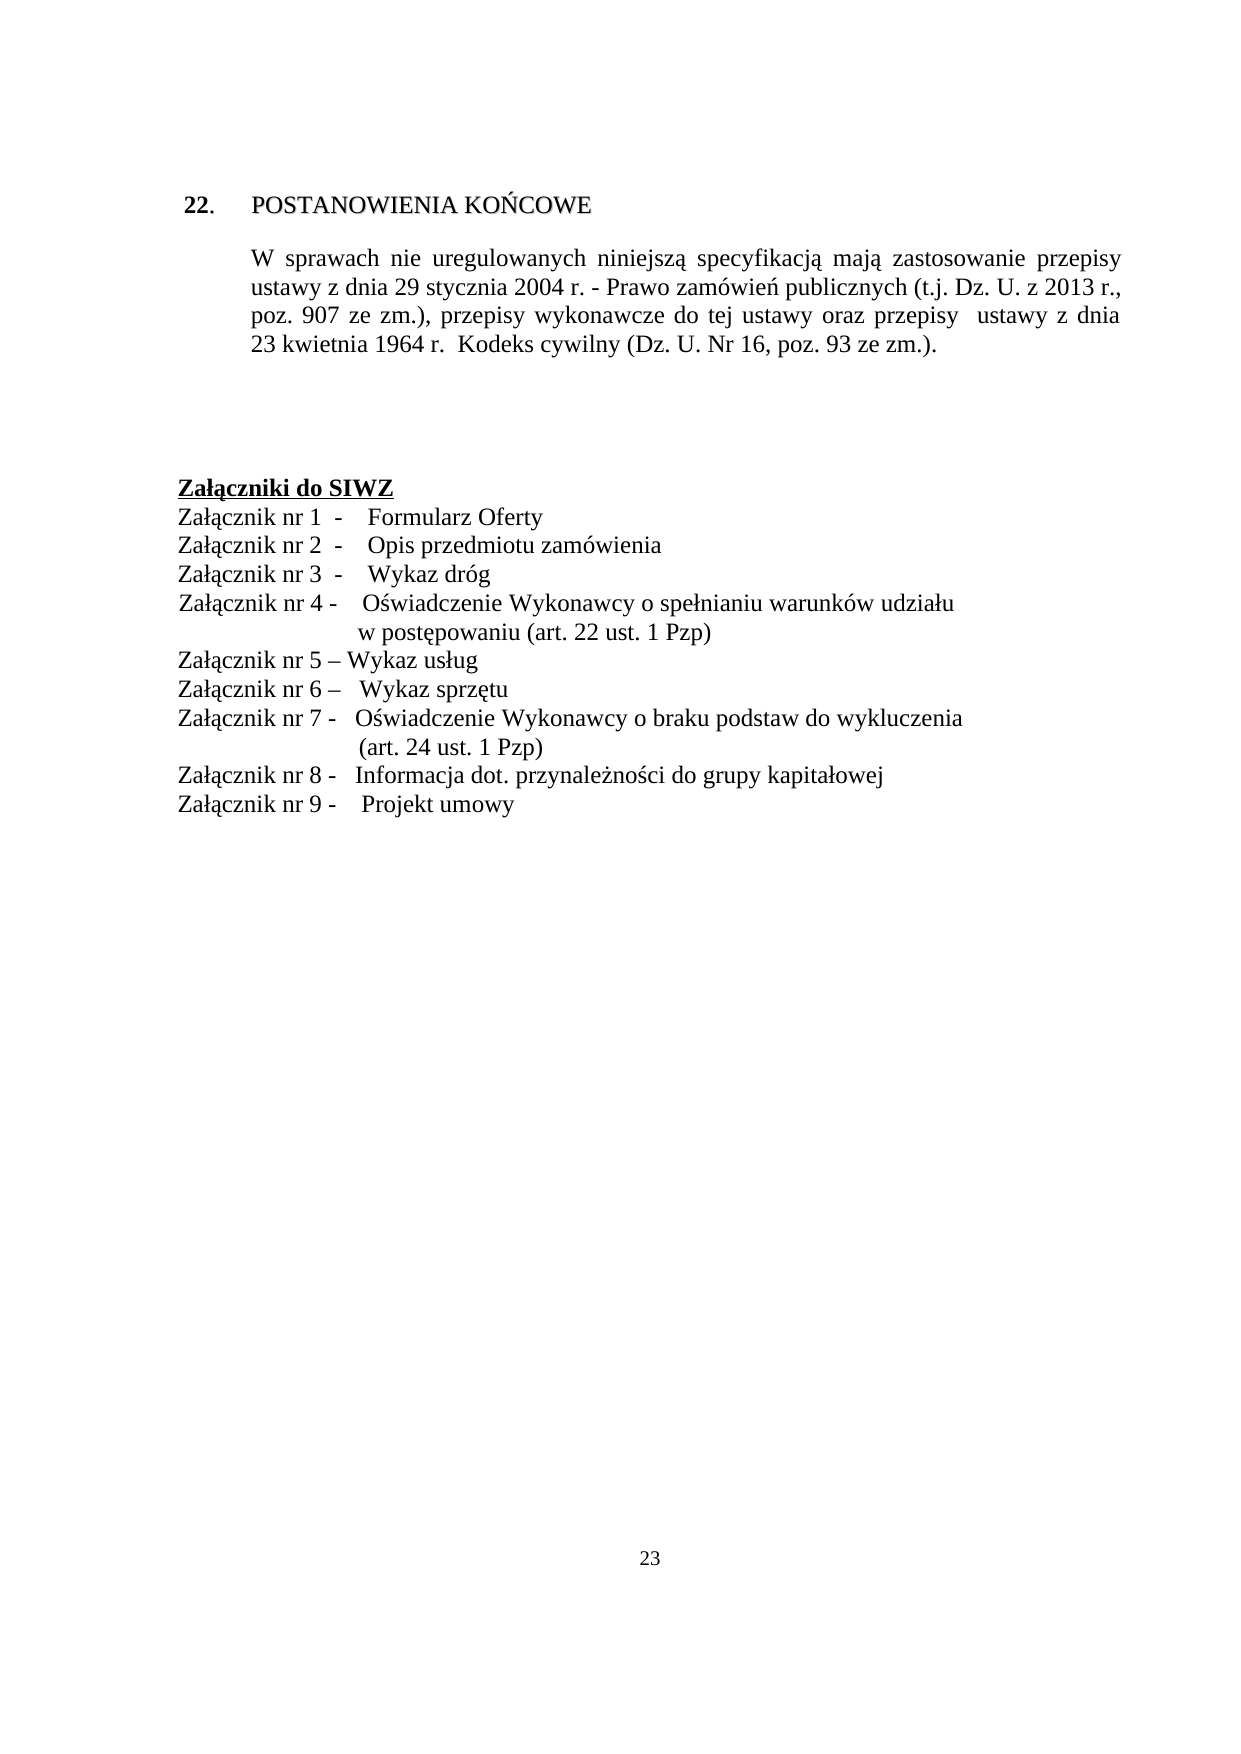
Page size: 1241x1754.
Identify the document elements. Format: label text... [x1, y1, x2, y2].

text Załącznik nr 6 – Wykaz sprzętu [177, 674, 1122, 703]
text Załączniki do SIWZ [177, 473, 1122, 502]
text (art. 24 ust. 1 Pzp) [177, 732, 1122, 761]
text Załącznik nr 5 – Wykaz usług [177, 646, 1122, 674]
text Załącznik nr 9 - Projekt umowy [177, 789, 1122, 818]
text 22. POSTANOWIENIA KOŃCOWE [177, 190, 1122, 219]
text Załącznik nr 4 - Oświadczenie Wykonawcy o spełnianiu warunków udziału w postępowaniu (art. 22 ust. 1 Pzp) [103, 588, 1122, 646]
text Załącznik nr 8 - Informacja dot. przynależności do grupy kapitałowej [177, 761, 1122, 789]
text Załącznik nr 3 - Wykaz dróg [103, 559, 1122, 588]
text W sprawach nie uregulowanych niniejszą specyfikacją mają zastosowanie przepisy ustawy z dnia 29 stycznia 2004 r. - Prawo zamówień publicznych (t.j. Dz. U. z 2013 r., poz. 907 ze zm.), przepisy wykonawcze do tej ustawy oraz przepisy ustawy z dnia 23 kwietnia 1964 r. Kodeks cywilny (Dz. U. Nr 16, poz. 93 ze zm.). [251, 243, 1122, 358]
text Załącznik nr 1 - Formularz Oferty [177, 502, 1122, 531]
text Załącznik nr 7 - Oświadczenie Wykonawcy o braku podstaw do wykluczenia [177, 703, 1122, 732]
text Załącznik nr 2 - Opis przedmiotu zamówienia [103, 531, 1122, 559]
